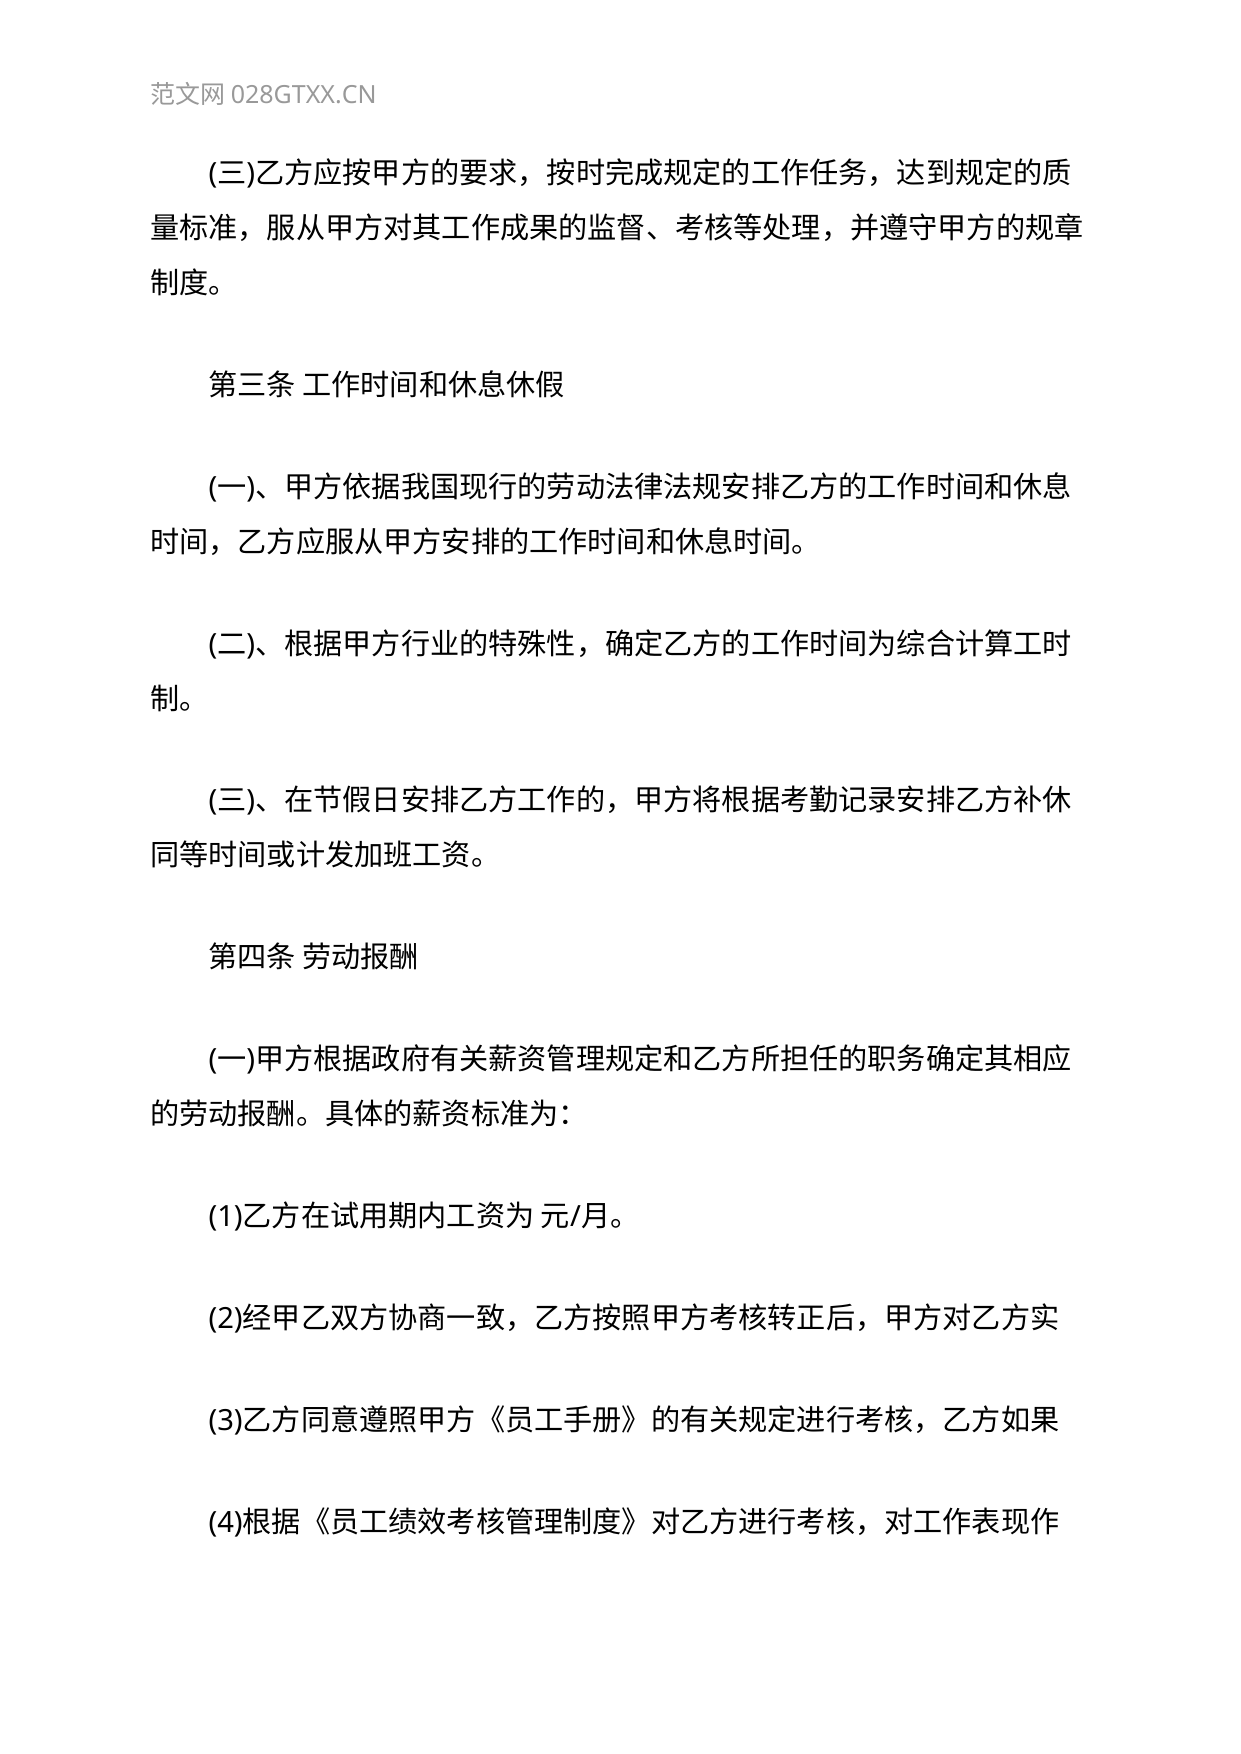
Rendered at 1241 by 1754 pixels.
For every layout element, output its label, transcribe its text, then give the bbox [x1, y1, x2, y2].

text 第四条 劳动报酬 [150, 934, 1090, 976]
text 第三条 工作时间和休息休假 [150, 362, 1090, 404]
text (3)乙方同意遵照甲方《员工手册》的有关规定进行考核，乙方如果 [150, 1396, 1090, 1439]
text (4)根据《员工绩效考核管理制度》对乙方进行考核，对工作表现作 [150, 1498, 1090, 1541]
text (二)、根据甲方行业的特殊性，确定乙方的工作时间为综合计算工时制。 [150, 620, 1090, 717]
text (三)乙方应按甲方的要求，按时完成规定的工作任务，达到规定的质量标准，服从甲方对其工作成果的监督、考核等处理，并遵守甲方的规章制度。 [150, 150, 1090, 302]
text (一)、甲方依据我国现行的劳动法律法规安排乙方的工作时间和休息时间，乙方应服从甲方安排的工作时间和休息时间。 [150, 463, 1090, 561]
text (三)、在节假日安排乙方工作的，甲方将根据考勤记录安排乙方补休同等时间或计发加班工资。 [150, 777, 1090, 874]
text (2)经甲乙双方协商一致，乙方按照甲方考核转正后，甲方对乙方实 [150, 1294, 1090, 1337]
text (一)甲方根据政府有关薪资管理规定和乙方所担任的职务确定其相应的劳动报酬。具体的薪资标准为： [150, 1036, 1090, 1133]
text (1)乙方在试用期内工资为 元/月。 [150, 1192, 1090, 1235]
